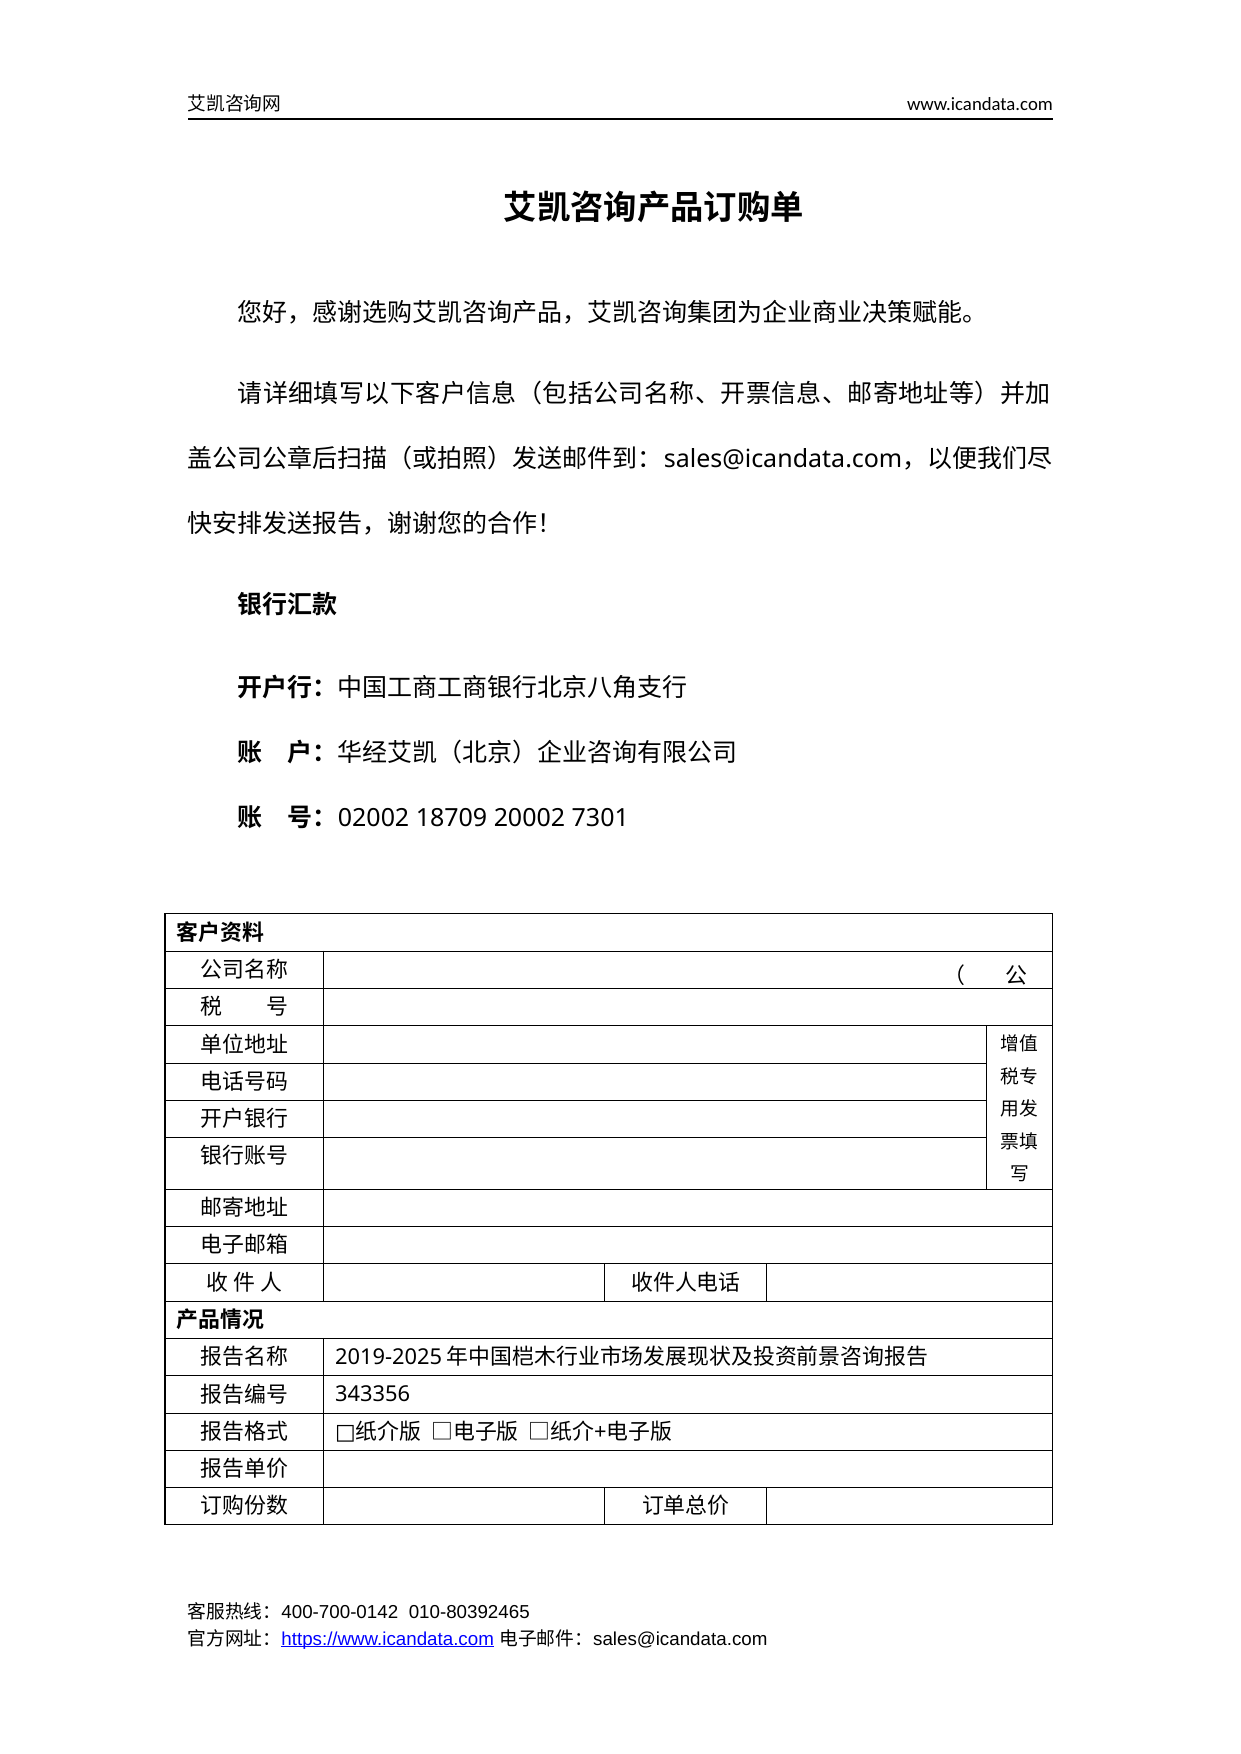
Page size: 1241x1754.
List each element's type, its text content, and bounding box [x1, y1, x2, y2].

table_cell 收 件 人 [166, 1264, 323, 1301]
text 请详细填写以下客户信息（包括公司名称、开票信息、邮寄地址等）并加盖公司公章后扫描（或拍照）发送邮件到：sales@icandata.com，以便我们尽快安排发送报告，谢谢您的合作！ [187, 359, 1053, 554]
table_cell 收件人电话 [605, 1264, 766, 1301]
table_cell 报告格式 [166, 1414, 323, 1450]
table_cell 2019-2025年中国桤木行业市场发展现状及投资前景咨询报告 [324, 1339, 1052, 1375]
table_cell [767, 1264, 1052, 1301]
table_cell [324, 1264, 604, 1301]
table_cell 税 号 [166, 989, 323, 1025]
table_cell 开户银行 [166, 1101, 323, 1137]
table_cell [324, 1190, 1052, 1226]
table_cell 银行账号 [166, 1138, 323, 1189]
table_cell 报告名称 [166, 1339, 323, 1375]
table_cell [324, 952, 1052, 988]
table_cell [767, 1488, 1052, 1524]
table_cell 报告单价 [166, 1451, 323, 1487]
table_cell [324, 1451, 1052, 1487]
text 开户行：中国工商工商银行北京八角支行 [187, 653, 1053, 718]
table_cell 增值税专用发票填写 [987, 1026, 1052, 1189]
table_cell 报告编号 [166, 1376, 323, 1412]
table_cell 产品情况 [166, 1302, 1052, 1338]
table_cell [324, 1227, 1052, 1263]
table_cell [324, 1026, 986, 1062]
table_cell 订购份数 [166, 1488, 323, 1524]
table_cell 电子邮箱 [166, 1227, 323, 1263]
table_cell 公司名称 [166, 952, 323, 988]
table_cell [324, 1064, 986, 1100]
table_cell [324, 989, 1052, 1025]
table_cell [324, 1488, 604, 1524]
table_cell [324, 1101, 986, 1137]
table_cell 订单总价 [605, 1488, 766, 1524]
table_cell 电话号码 [166, 1064, 323, 1100]
table_header 客户资料 [166, 914, 1052, 951]
table_cell 343356 [324, 1376, 1052, 1412]
table_cell [324, 1138, 986, 1189]
text 账 户：华经艾凯（北京）企业咨询有限公司 [187, 718, 1053, 783]
text 您好，感谢选购艾凯咨询产品，艾凯咨询集团为企业商业决策赋能。 [187, 278, 1053, 343]
table_cell 单位地址 [166, 1026, 323, 1062]
text 艾凯咨询产品订购单 [187, 172, 1053, 237]
text 银行汇款 [187, 570, 1053, 635]
text 账 号：02002 18709 20002 7301 [187, 783, 1053, 848]
table_cell 邮寄地址 [166, 1190, 323, 1226]
table_cell □纸介版 □电子版 □纸介+电子版 [324, 1414, 1052, 1450]
